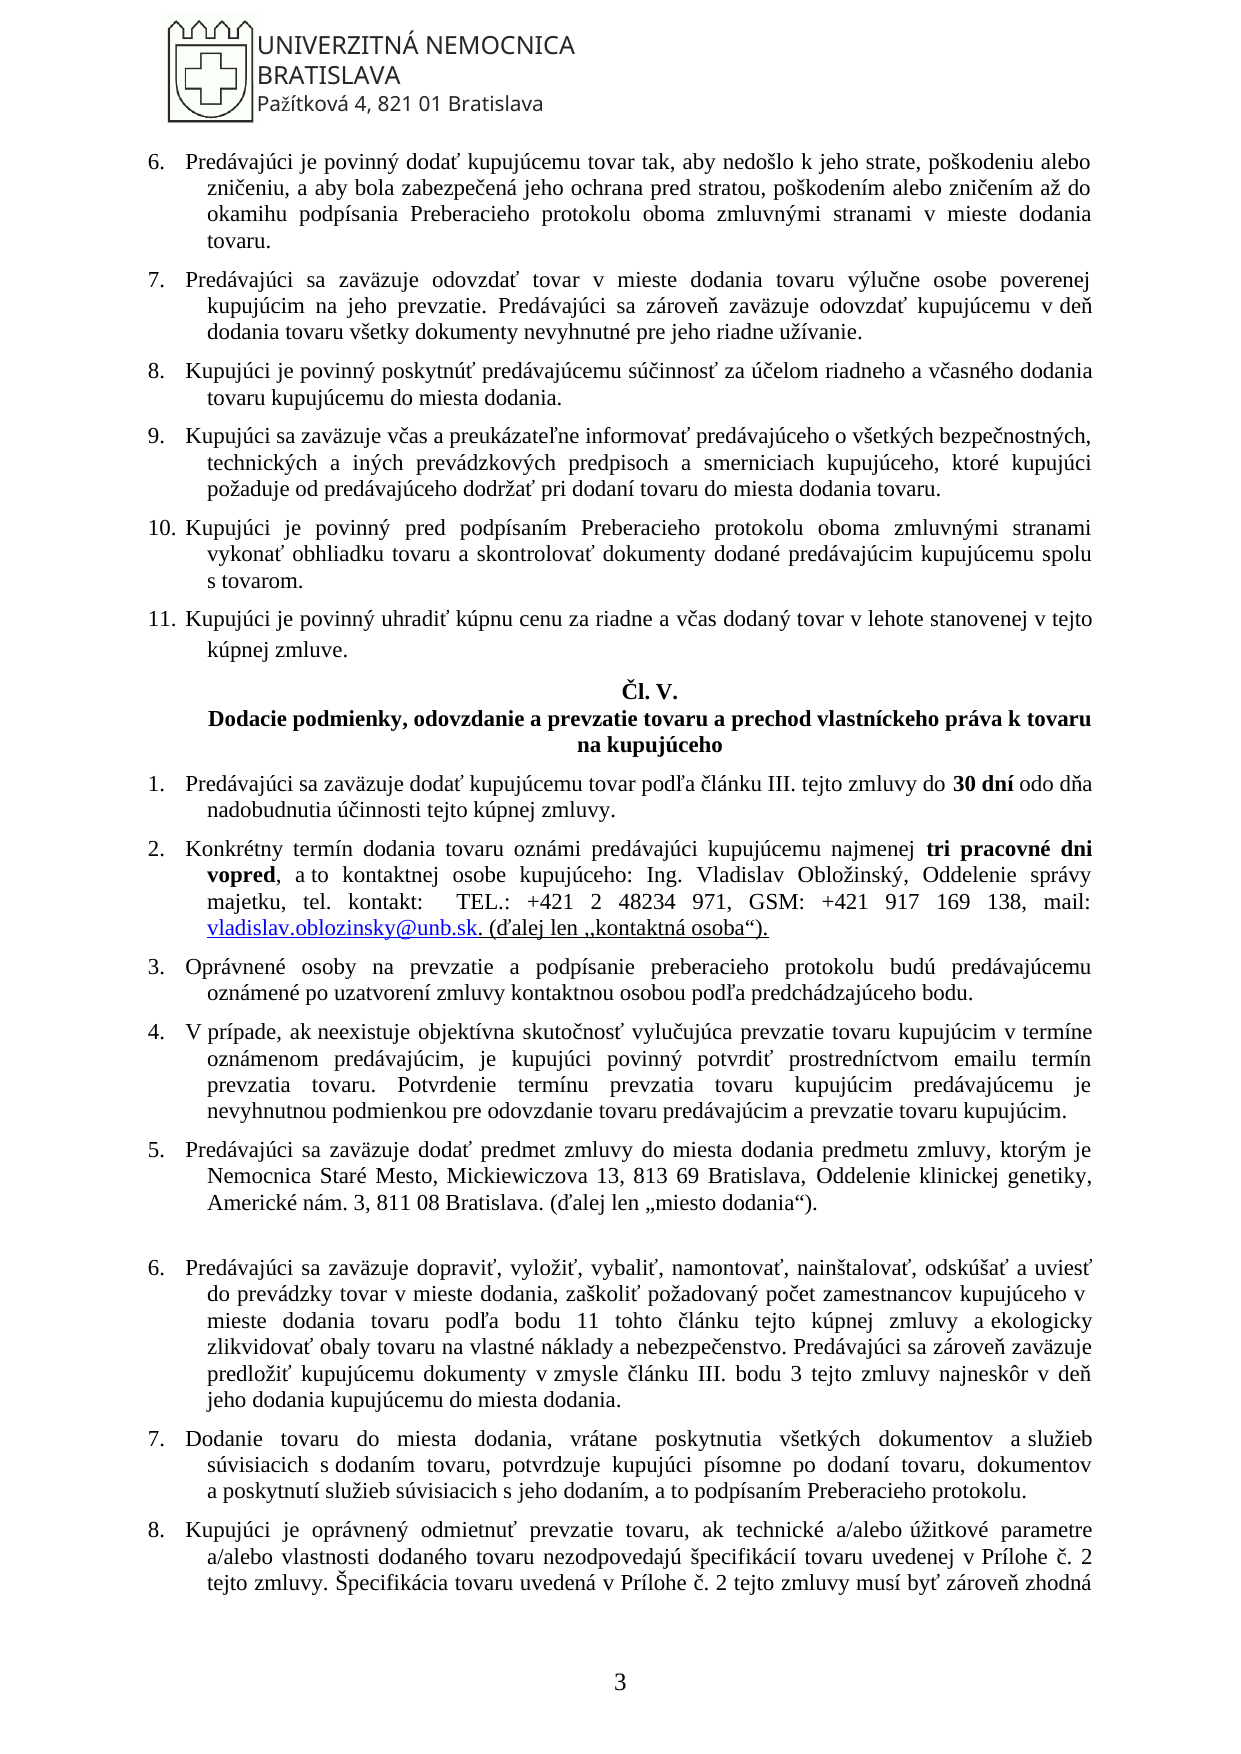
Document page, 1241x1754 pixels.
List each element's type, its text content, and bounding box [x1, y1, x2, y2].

list Predávajúci sa zaväzuje dopraviť, vyložiť, vybaliť, namontovať, nainštalovať, odskúšať a uviesť do prevádzky tovar v mieste dodania, zaškoliť požadovaný počet zamestnancov kupujúceho v mieste dodania tovaru podľa bodu 11 tohto článku tejto kúpnej zmluvy a ekologicky zlikvidovať obaly tovaru na vlastné náklady a nebezpečenstvo. Predávajúci sa zároveň zaväzuje predložiť kupujúcemu dokumenty v zmysle článku III. bodu 3 tejto zmluvy najneskôr v deň jeho dodania kupujúcemu do miesta dodania. [148, 1254, 1092, 1412]
list Predávajúci sa zaväzuje dodať kupujúcemu tovar podľa článku III. tejto zmluvy do 30 dní odo dňa nadobudnutia účinnosti tejto kúpnej zmluvy. [148, 770, 1092, 823]
text Čl. V. [207, 678, 1092, 705]
list Predávajúci sa zaväzuje dodať predmet zmluvy do miesta dodania predmetu zmluvy, ktorým je Nemocnica Staré Mesto, Mickiewiczova 13, 813 69 Bratislava, Oddelenie klinickej genetiky, Americké nám. 3, 811 08 Bratislava. (ďalej len „miesto dodania“). [148, 1136, 1092, 1215]
list Predávajúci sa zaväzuje odovzdať tovar v mieste dodania tovaru výlučne osobe poverenej kupujúcim na jeho prevzatie. Predávajúci sa zároveň zaväzuje odovzdať kupujúcemu v deň dodania tovaru všetky dokumenty nevyhnutné pre jeho riadne užívanie. [148, 266, 1092, 345]
list Kupujúci je povinný pred podpísaním Preberacieho protokolu oboma zmluvnými stranami vykonať obhliadku tovaru a skontrolovať dokumenty dodané predávajúcim kupujúcemu spolu s tovarom. [148, 514, 1092, 593]
list Predávajúci je povinný dodať kupujúcemu tovar tak, aby nedošlo k jeho strate, poškodeniu alebo zničeniu, a aby bola zabezpečená jeho ochrana pred stratou, poškodením alebo zničením až do okamihu podpísania Preberacieho protokolu oboma zmluvnými stranami v mieste dodania tovaru. [148, 148, 1092, 253]
list V prípade, ak neexistuje objektívna skutočnosť vylučujúca prevzatie tovaru kupujúcim v termíne oznámenom predávajúcim, je kupujúci povinný potvrdiť prostredníctvom emailu termín prevzatia tovaru. Potvrdenie termínu prevzatia tovaru kupujúcim predávajúcemu je nevyhnutnou podmienkou pre odovzdanie tovaru predávajúcim a prevzatie tovaru kupujúcim. [148, 1018, 1092, 1124]
list Kupujúci je povinný uhradiť kúpnu cenu za riadne a včas dodaný tovar v lehote stanovenej v tejto kúpnej zmluve. [148, 606, 1092, 662]
list Oprávnené osoby na prevzatie a podpísanie preberacieho protokolu budú predávajúcemu oznámené po uzatvorení zmluvy kontaktnou osobou podľa predchádzajúceho bodu. [148, 953, 1092, 1006]
picture [161, 12, 258, 126]
list Konkrétny termín dodania tovaru oznámi predávajúci kupujúcemu najmenej tri pracovné dni vopred, a to kontaktnej osobe kupujúceho: Ing. Vladislav Obložinský, Oddelenie správy majetku, tel. kontakt: TEL.: +421 2 48234 971, GSM: +421 917 169 138, mail: vladislav.oblozinsky@unb.sk. (ďalej len ,,kontaktná osoba“). [148, 835, 1092, 941]
list Kupujúci je povinný poskytnúť predávajúcemu súčinnosť za účelom riadneho a včasného dodania tovaru kupujúcemu do miesta dodania. [148, 357, 1092, 410]
list Kupujúci sa zaväzuje včas a preukázateľne informovať predávajúceho o všetkých bezpečnostných, technických a iných prevádzkových predpisoch a smerniciach kupujúceho, ktoré kupujúci požaduje od predávajúceho dodržať pri dodaní tovaru do miesta dodania tovaru. [148, 422, 1092, 501]
text Dodacie podmienky, odovzdanie a prevzatie tovaru a prechod vlastníckeho práva k tovaru na kupujúceho [207, 705, 1092, 757]
list Dodanie tovaru do miesta dodania, vrátane poskytnutia všetkých dokumentov a služieb súvisiacich s dodaním tovaru, potvrdzuje kupujúci písomne po dodaní tovaru, dokumentov a poskytnutí služieb súvisiacich s jeho dodaním, a to podpísaním Preberacieho protokolu. [148, 1425, 1092, 1504]
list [148, 1516, 1092, 1595]
